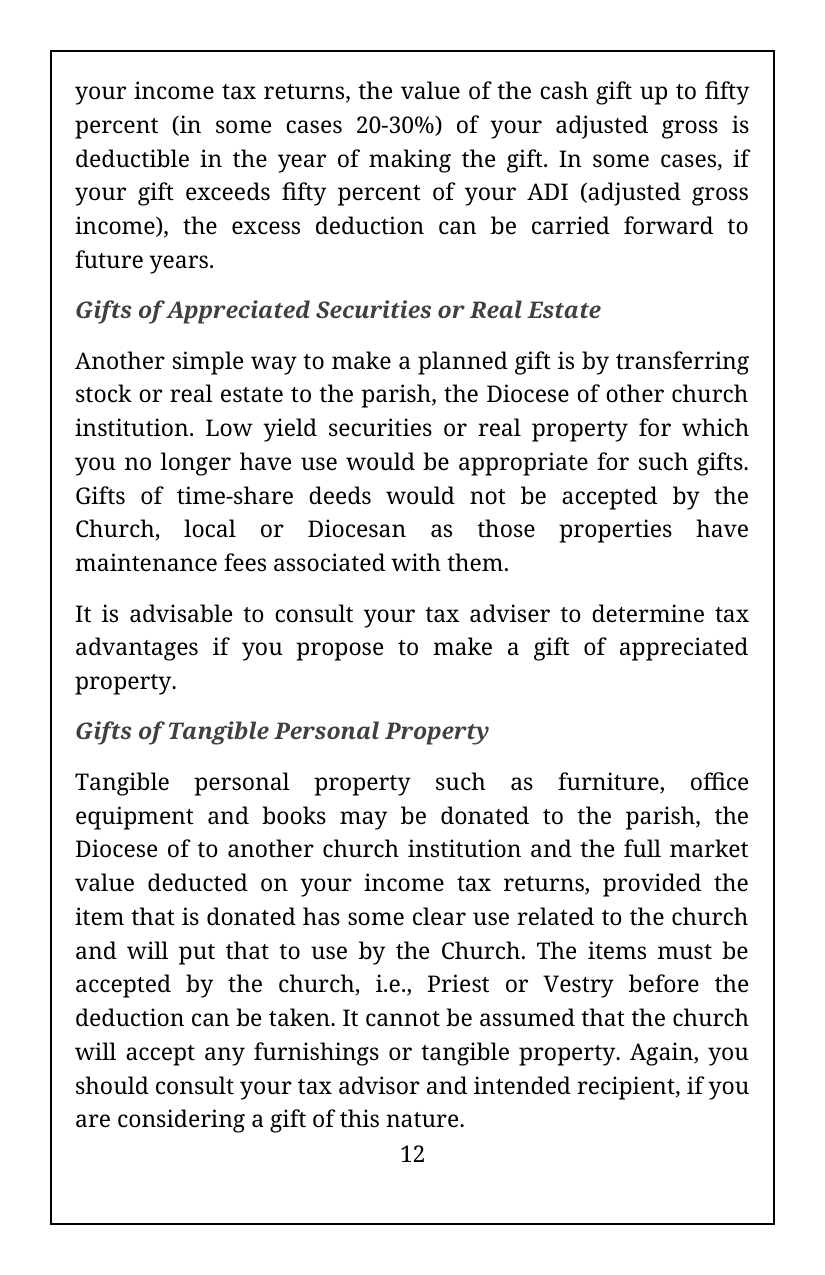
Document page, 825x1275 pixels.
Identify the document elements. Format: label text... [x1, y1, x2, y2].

text It is advisable to consult your tax adviser to determine tax advantages if you propose to make a gift of appreciated property. [75, 597, 750, 696]
text Gifts of Appreciated Securities or Real Estate [75, 294, 750, 325]
text Tangible personal property such as furniture, office equipment and books may be donated to the parish, the Diocese of to another church institution and the full market value deducted on your income tax returns, provided the item that is donated has some clear use related to the church and will put that to use by the Church. The items must be accepted by the church, i.e., Priest or Vestry before the deduction can be taken. It cannot be assumed that the church will accept any furnishings or tangible property. Again, you should consult your tax advisor and intended recipient, if you are considering a gift of this nature. [75, 766, 750, 1134]
text Gifts of Tangible Personal Property [75, 715, 750, 747]
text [75, 75, 750, 275]
text Another simple way to make a planned gift is by transferring stock or real estate to the parish, the Diocese of other church institution. Low yield securities or real property for which you no longer have use would be appropriate for such gifts. Gifts of time-share deeds would not be accepted by the Church, local or Diocesan as those properties have maintenance fees associated with them. [75, 344, 750, 578]
